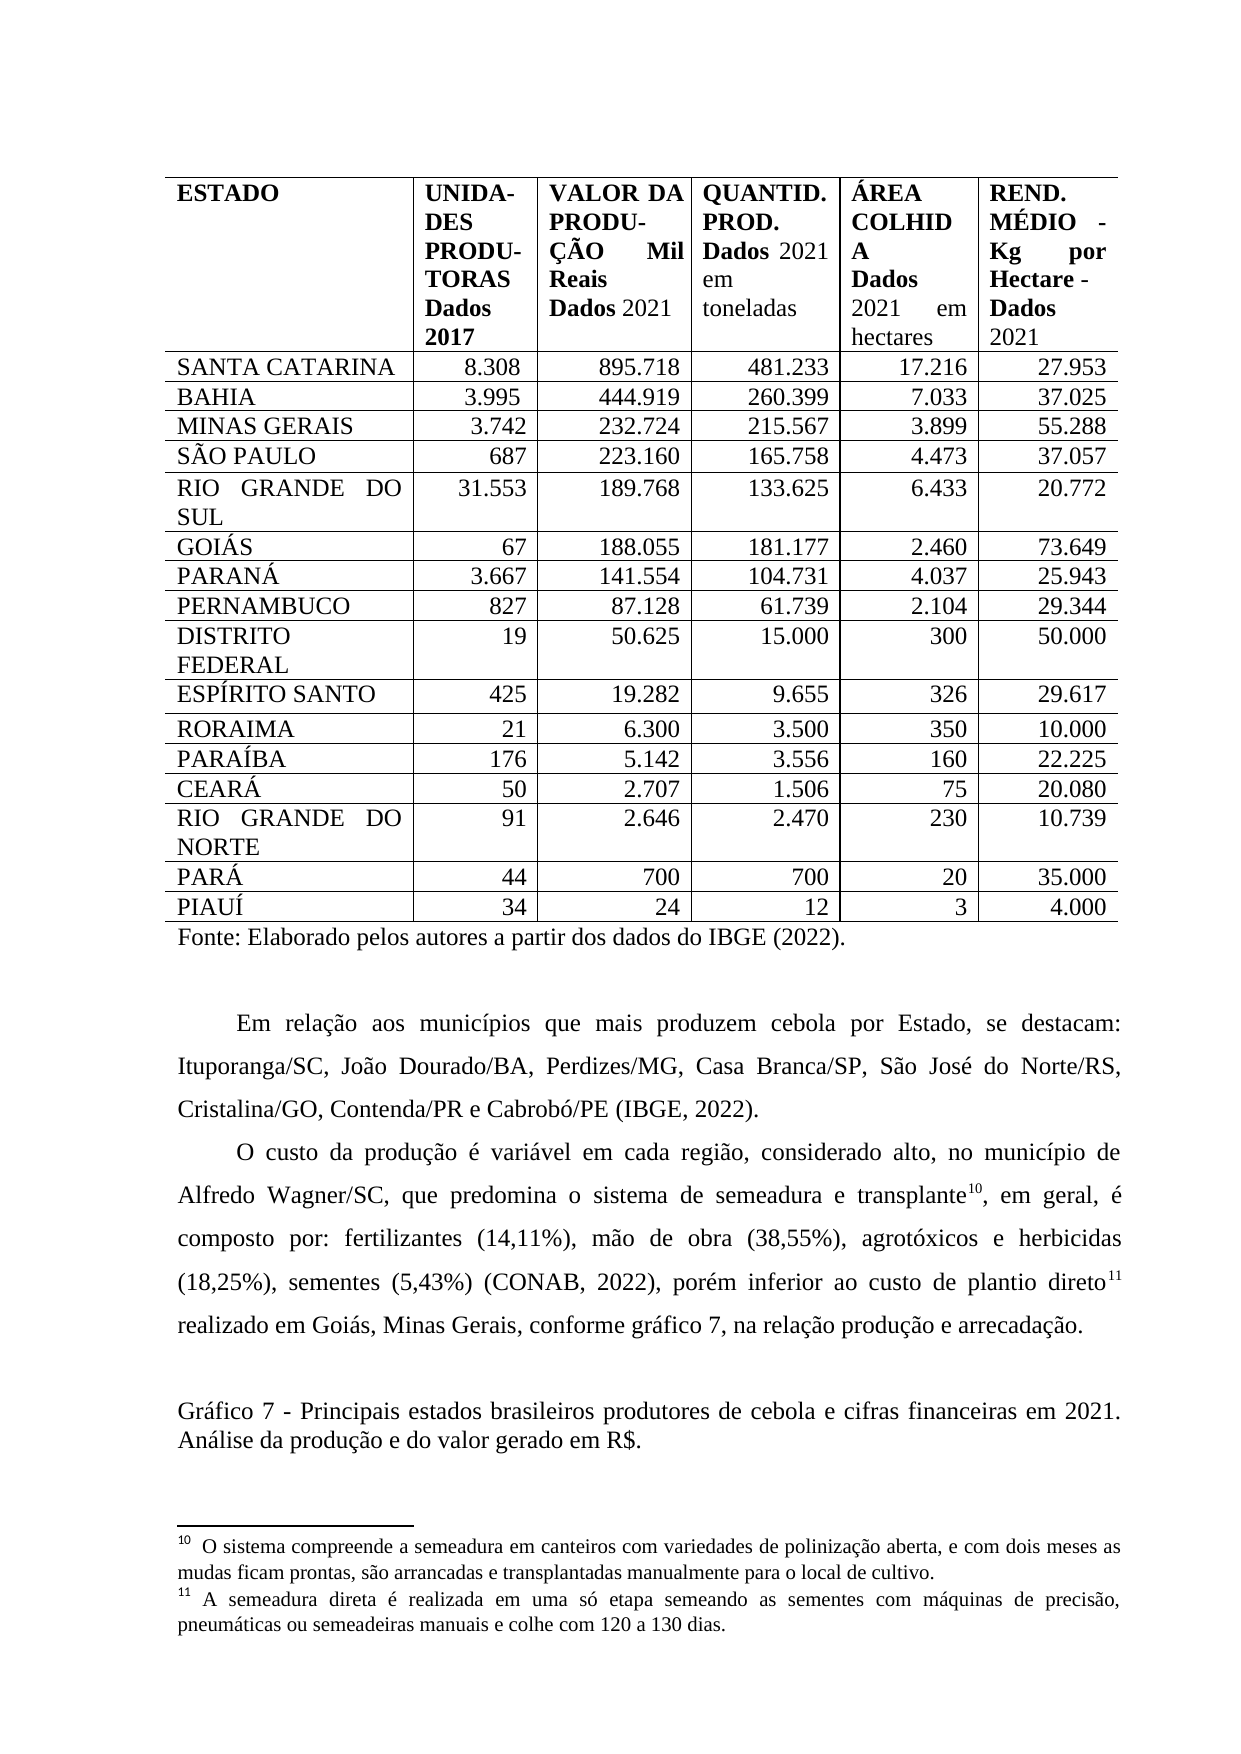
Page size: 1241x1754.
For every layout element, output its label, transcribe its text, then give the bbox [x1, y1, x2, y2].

table_cell 29.344 [979, 591, 1117, 620]
table_cell 2.470 [692, 804, 839, 861]
table_cell PIAUÍ [165, 892, 413, 921]
table_cell 20 [841, 862, 978, 891]
table_header VALOR DA PRODU-ÇÃO Mil Reais Dados 2021 [538, 178, 691, 351]
table_cell 15.000 [692, 621, 839, 678]
table_cell 827 [414, 591, 537, 620]
table_cell 2.646 [538, 804, 691, 861]
table_cell 5.142 [538, 744, 691, 773]
table_cell 87.128 [538, 591, 691, 620]
table_cell 3 [841, 892, 978, 921]
table_cell PARÁ [165, 862, 413, 891]
table_cell 188.055 [538, 532, 691, 560]
text Em relação aos municípios que mais produzem cebola por Estado, se destacam: Ituporanga/SC, João Dourado/BA, Perdizes/MG, Casa Branca/SP, São José do Norte/RS, Cristalina/GO, Contenda/PR e Cabrobó/PE (IBGE, 2022). [177, 1008, 1122, 1123]
table_cell 165.758 [692, 441, 839, 472]
table_cell 34 [414, 892, 537, 921]
table_cell 2.707 [538, 774, 691, 802]
table_cell 189.768 [538, 473, 691, 531]
table_header REND. MÉDIO - Kg por Hectare - Dados 2021 [979, 178, 1117, 351]
table_cell 481.233 [692, 352, 839, 381]
table_cell 4.000 [979, 892, 1117, 921]
text Fonte: Elaborado pelos autores a partir dos dados do IBGE (2022). [177, 922, 1122, 950]
table_cell ESPÍRITO SANTO [165, 680, 413, 713]
table_cell 700 [692, 862, 839, 891]
table_cell 91 [414, 804, 537, 861]
table_cell 19.282 [538, 680, 691, 713]
table_cell 700 [538, 862, 691, 891]
table_cell 25.943 [979, 561, 1117, 590]
table_cell 215.567 [692, 411, 839, 440]
table_cell PARANÁ [165, 561, 413, 590]
table_cell 24 [538, 892, 691, 921]
table_cell 61.739 [692, 591, 839, 620]
table_cell 6.300 [538, 714, 691, 743]
table_cell 22.225 [979, 744, 1117, 773]
table_cell SANTA CATARINA [165, 352, 413, 381]
table_cell 37.057 [979, 441, 1117, 472]
table_cell 181.177 [692, 532, 839, 560]
table_cell 1.506 [692, 774, 839, 802]
table_cell PERNAMBUCO [165, 591, 413, 620]
table_cell 29.617 [979, 680, 1117, 713]
table_cell 10.000 [979, 714, 1117, 743]
table_cell 2.104 [841, 591, 978, 620]
table_cell 3.899 [841, 411, 978, 440]
table_cell SÃO PAULO [165, 441, 413, 472]
table_cell 6.433 [841, 473, 978, 531]
table_cell 326 [841, 680, 978, 713]
table_cell 300 [841, 621, 978, 678]
table_cell 133.625 [692, 473, 839, 531]
table_cell 37.025 [979, 382, 1117, 410]
table_cell RIO GRANDE DO SUL [165, 473, 413, 531]
text Gráfico 7 - Principais estados brasileiros produtores de cebola e cifras financeiras em 2021. Análise da produção e do valor gerado em R$. [177, 1396, 1122, 1453]
table_cell 895.718 [538, 352, 691, 381]
table_cell 50.000 [979, 621, 1117, 678]
table_cell 21 [414, 714, 537, 743]
table_cell 4.037 [841, 561, 978, 590]
table_cell 19 [414, 621, 537, 678]
table_cell 350 [841, 714, 978, 743]
table_cell 55.288 [979, 411, 1117, 440]
table_cell 3.667 [414, 561, 537, 590]
table_cell 425 [414, 680, 537, 713]
table_header ÁREA COLHIDA Dados 2021 em hectares [841, 178, 978, 351]
table_cell 232.724 [538, 411, 691, 440]
table_cell 230 [841, 804, 978, 861]
table_header QUANTID. PROD. Dados 2021 em toneladas [692, 178, 839, 351]
table_cell 17.216 [841, 352, 978, 381]
table_cell 8.308 [414, 352, 537, 381]
table_cell 12 [692, 892, 839, 921]
table_header ESTADO [165, 178, 413, 351]
table_cell 444.919 [538, 382, 691, 410]
table_cell 2.460 [841, 532, 978, 560]
table_cell 50.625 [538, 621, 691, 678]
table_cell 9.655 [692, 680, 839, 713]
table_cell DISTRITO FEDERAL [165, 621, 413, 678]
text O custo da produção é variável em cada região, considerado alto, no município de Alfredo Wagner/SC, que predomina o sistema de semeadura e transplante, em geral, é composto por: fertilizantes (14,11%), mão de obra (38,55%), agrotóxicos e herbicidas (18,25%), sementes (5,43%) (CONAB, 2022), porém inferior ao custo de plantio direto realizado em Goiás, Minas Gerais, conforme gráfico 7, na relação produção e arrecadação. [177, 1137, 1122, 1338]
table_cell 223.160 [538, 441, 691, 472]
table_cell 27.953 [979, 352, 1117, 381]
table_cell 160 [841, 744, 978, 773]
table_cell 67 [414, 532, 537, 560]
table_cell 3.500 [692, 714, 839, 743]
table_cell 4.473 [841, 441, 978, 472]
table_header UNIDA-DES PRODU-TORAS Dados 2017 [414, 178, 537, 351]
table_cell RIO GRANDE DO NORTE [165, 804, 413, 861]
table_cell 10.739 [979, 804, 1117, 861]
table_cell 20.080 [979, 774, 1117, 802]
table_cell 3.742 [414, 411, 537, 440]
table_cell 3.556 [692, 744, 839, 773]
table_cell 3.995 [414, 382, 537, 410]
table_cell BAHIA [165, 382, 413, 410]
table_cell RORAIMA [165, 714, 413, 743]
table_cell 20.772 [979, 473, 1117, 531]
table_cell 75 [841, 774, 978, 802]
table_cell 104.731 [692, 561, 839, 590]
table_cell 141.554 [538, 561, 691, 590]
table_cell CEARÁ [165, 774, 413, 802]
table_cell 50 [414, 774, 537, 802]
table_cell 31.553 [414, 473, 537, 531]
table_cell GOIÁS [165, 532, 413, 560]
table_cell PARAÍBA [165, 744, 413, 773]
table_cell 35.000 [979, 862, 1117, 891]
table_cell 260.399 [692, 382, 839, 410]
table_cell 44 [414, 862, 537, 891]
table_cell 176 [414, 744, 537, 773]
table_cell 73.649 [979, 532, 1117, 560]
table_cell 7.033 [841, 382, 978, 410]
table_cell MINAS GERAIS [165, 411, 413, 440]
table_cell 687 [414, 441, 537, 472]
